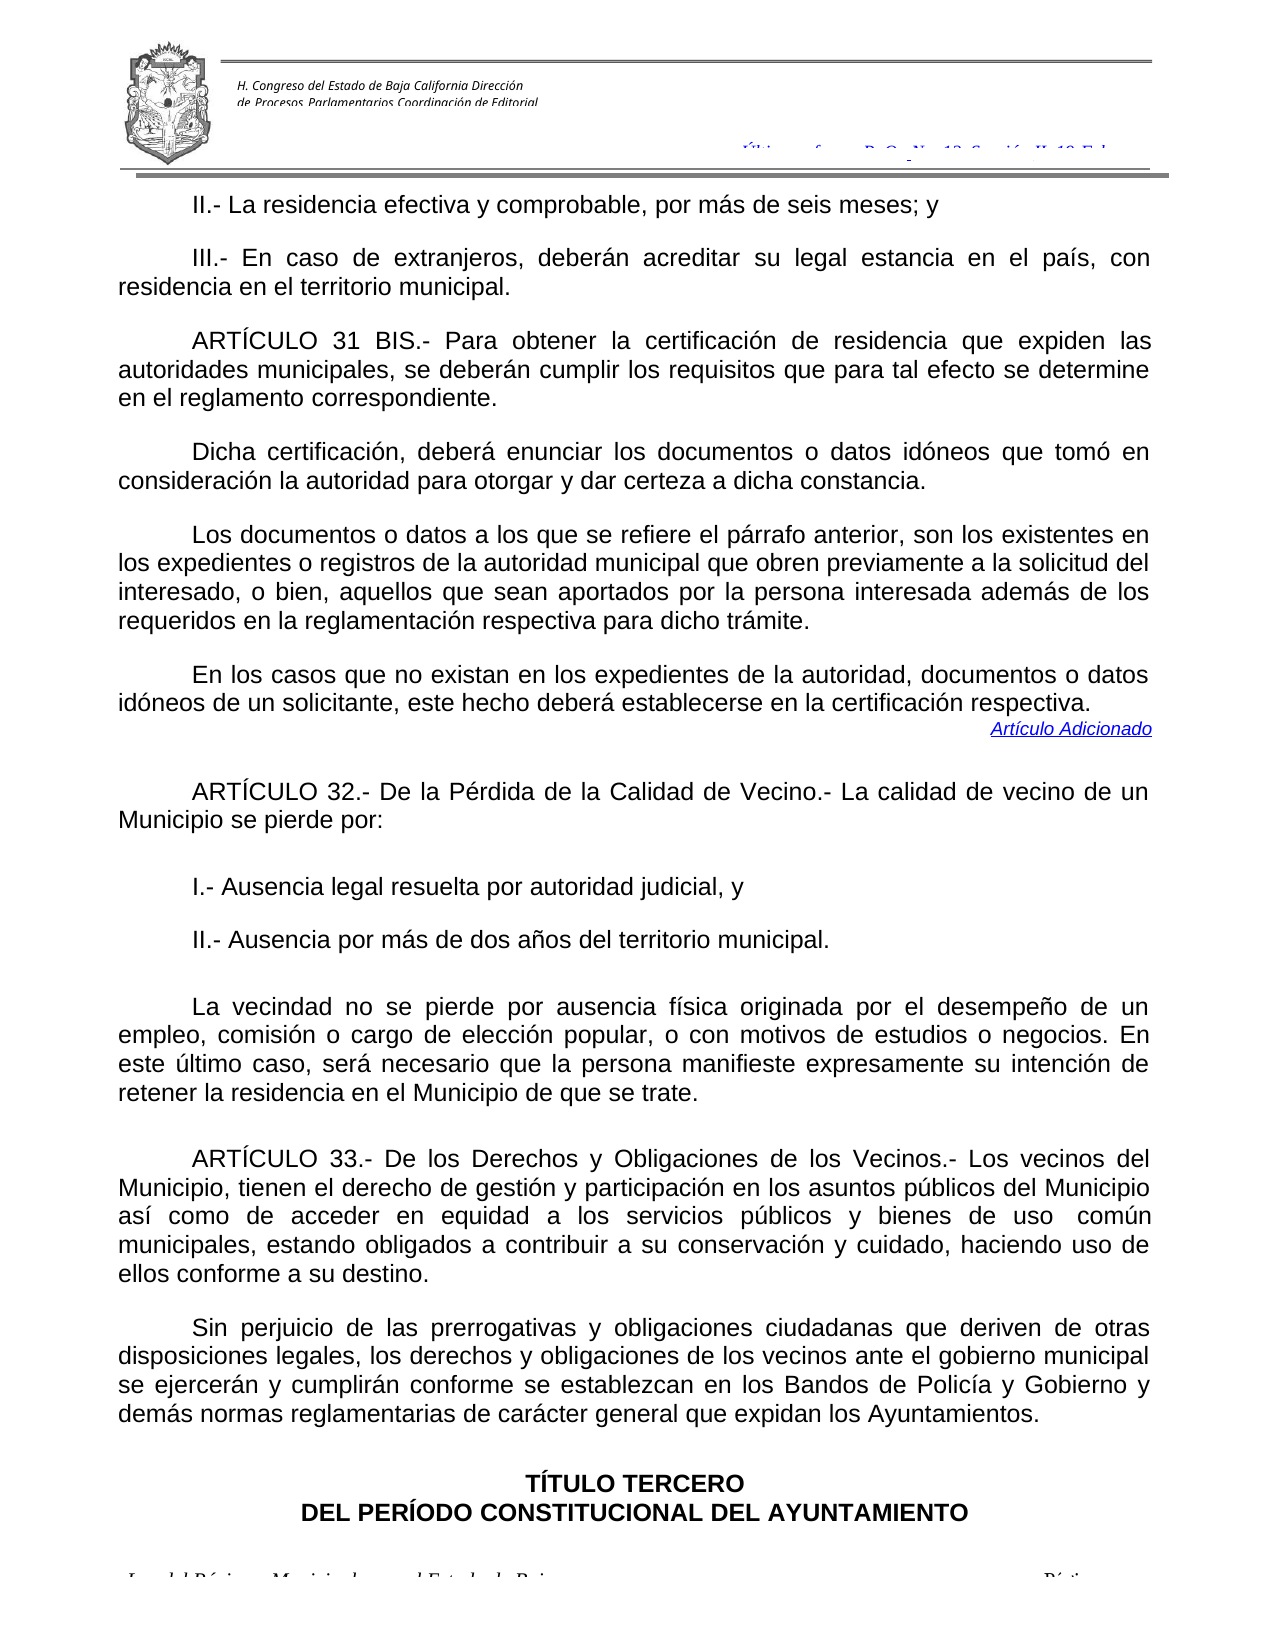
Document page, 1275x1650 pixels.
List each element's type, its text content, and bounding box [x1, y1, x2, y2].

text I.- Ausencia legal resuelta por autoridad judicial, y [192, 872, 1171, 900]
text III.- En caso de extranjeros, deberán acreditar su legal estancia en el país, con residencia en el territorio municipal. [118, 243, 1151, 301]
text ARTÍCULO 32.- De la Pérdida de la Calidad de Vecino.- La calidad de vecino de un Municipio se pierde por: [118, 777, 1151, 834]
text Dicha certificación, deberá enunciar los documentos o datos idóneos que tomó en consideración la autoridad para otorgar y dar certeza a dicha constancia. [118, 437, 1151, 494]
text DEL PERÍODO CONSTITUCIONAL DEL AYUNTAMIENTO [283, 1498, 986, 1526]
text Artículo Adicionado [934, 717, 1152, 739]
text Los documentos o datos a los que se refiere el párrafo anterior, son los existentes en los expedientes o registros de la autoridad municipal que obren previamente a la solicitud del interesado, o bien, aquellos que sean aportados por la persona interesada además de los requeridos en la reglamentación respectiva para dicho trámite. [118, 520, 1151, 635]
picture [123, 40, 214, 166]
text Sin perjuicio de las prerrogativas y obligaciones ciudadanas que deriven de otras disposiciones legales, los derechos y obligaciones de los vecinos ante el gobierno municipal se ejercerán y cumplirán conforme se establezcan en los Bandos de Policía y Gobierno y demás normas reglamentarias de carácter general que expidan los Ayuntamientos. [118, 1312, 1152, 1427]
text ARTÍCULO 31 BIS.- Para obtener la certificación de residencia que expiden las autoridades municipales, se deberán cumplir los requisitos que para tal efecto se determine en el reglamento correspondiente. [118, 326, 1152, 412]
text II.- Ausencia por más de dos años del territorio municipal. [192, 925, 1171, 954]
text TÍTULO TERCERO [283, 1469, 986, 1498]
text En los casos que no existan en los expedientes de la autoridad, documentos o datos idóneos de un solicitante, este hecho deberá establecerse en la certificación respectiva. [118, 660, 1151, 717]
text ARTÍCULO 33.- De los Derechos y Obligaciones de los Vecinos.- Los vecinos del Municipio, tienen el derecho de gestión y participación en los asuntos públicos del Municipio así como de acceder en equidad a los servicios públicos y bienes de uso común municipales, estando obligados a contribuir a su conservación y cuidado, haciendo uso de ellos conforme a su destino. [118, 1144, 1152, 1287]
text La vecindad no se pierde por ausencia física originada por el desempeño de un empleo, comisión o cargo de elección popular, o con motivos de estudios o negocios. En este último caso, será necesario que la persona manifieste expresamente su intención de retener la residencia en el Municipio de que se trate. [118, 991, 1151, 1106]
text II.- La residencia efectiva y comprobable, por más de seis meses; y [192, 189, 1171, 218]
